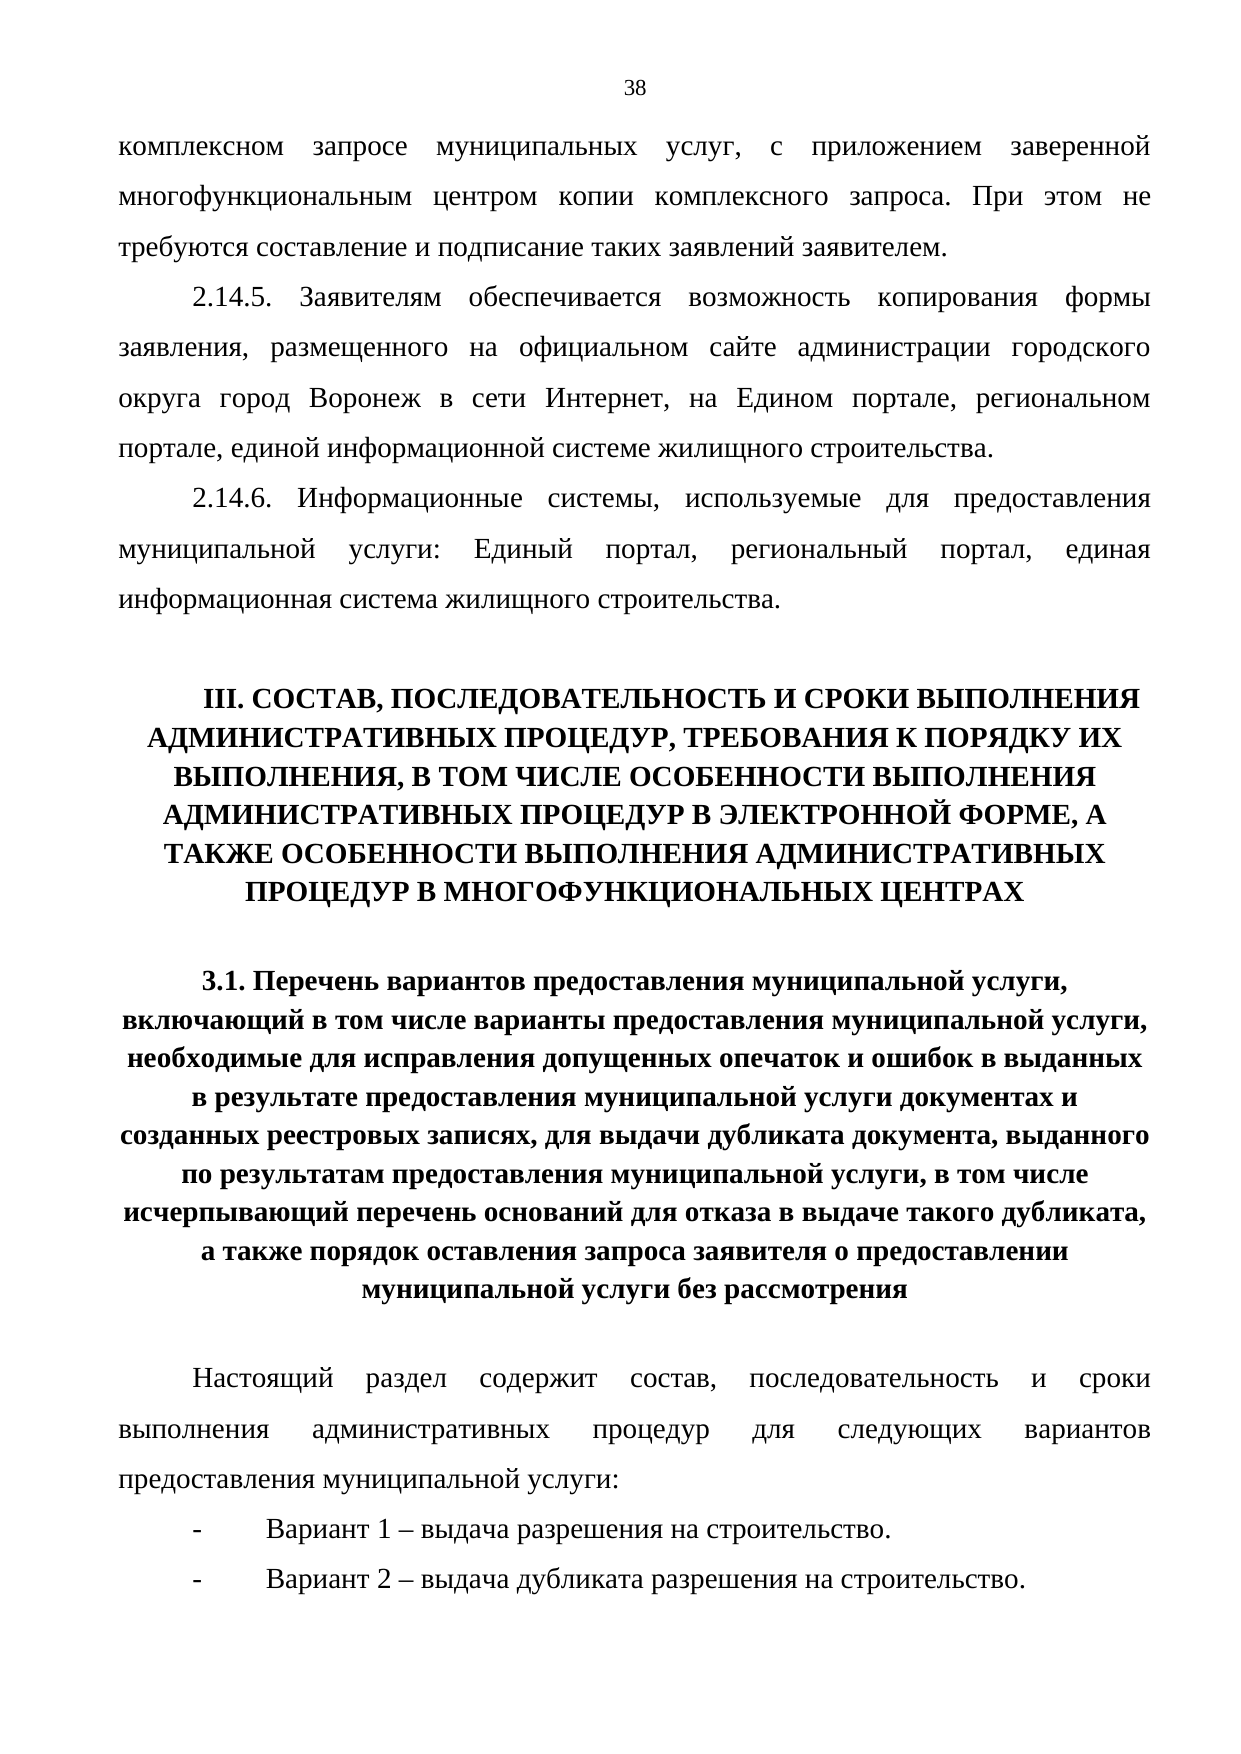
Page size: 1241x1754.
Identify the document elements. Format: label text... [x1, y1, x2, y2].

text - Вариант 1 – выдача разрешения на строительство. [118, 1511, 1152, 1545]
text III. СОСТАВ, ПОСЛЕДОВАТЕЛЬНОСТЬ И СРОКИ ВЫПОЛНЕНИЯ АДМИНИСТРАТИВНЫХ ПРОЦЕДУР, ТРЕБОВАНИЯ К ПОРЯДКУ ИХ ВЫПОЛНЕНИЯ, В ТОМ ЧИСЛЕ ОСОБЕННОСТИ ВЫПОЛНЕНИЯ АДМИНИСТРАТИВНЫХ ПРОЦЕДУР В ЭЛЕКТРОННОЙ ФОРМЕ, А ТАКЖЕ ОСОБЕННОСТИ ВЫПОЛНЕНИЯ АДМИНИСТРАТИВНЫХ ПРОЦЕДУР В МНОГОФУНКЦИОНАЛЬНЫХ ЦЕНТРАХ [118, 682, 1152, 908]
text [118, 128, 1152, 262]
text 2.14.5. Заявителям обеспечивается возможность копирования формы заявления, размещенного на официальном сайте администрации городского округа город Воронеж в сети Интернет, на Едином портале, региональном портале, единой информационной системе жилищного строительства. [118, 279, 1152, 464]
title 3.1. Перечень вариантов предоставления муниципальной услуги, включающий в том числе варианты предоставления муниципальной услуги, необходимые для исправления допущенных опечаток и ошибок в выданных в результате предоставления муниципальной услуги документах и созданных реестровых записях, для выдачи дубликата документа, выданного по результатам предоставления муниципальной услуги, в том числе исчерпывающий перечень оснований для отказа в выдаче такого дубликата, а также порядок оставления запроса заявителя о предоставлении муниципальной услуги без рассмотрения [118, 963, 1152, 1305]
text - Вариант 2 – выдача дубликата разрешения на строительство. [118, 1562, 1152, 1595]
text Настоящий раздел содержит состав, последовательность и сроки выполнения административных процедур для следующих вариантов предоставления муниципальной услуги: [118, 1360, 1152, 1494]
text 2.14.6. Информационные системы, используемые для предоставления муниципальной услуги: Единый портал, региональный портал, единая информационная система жилищного строительства. [118, 480, 1152, 614]
